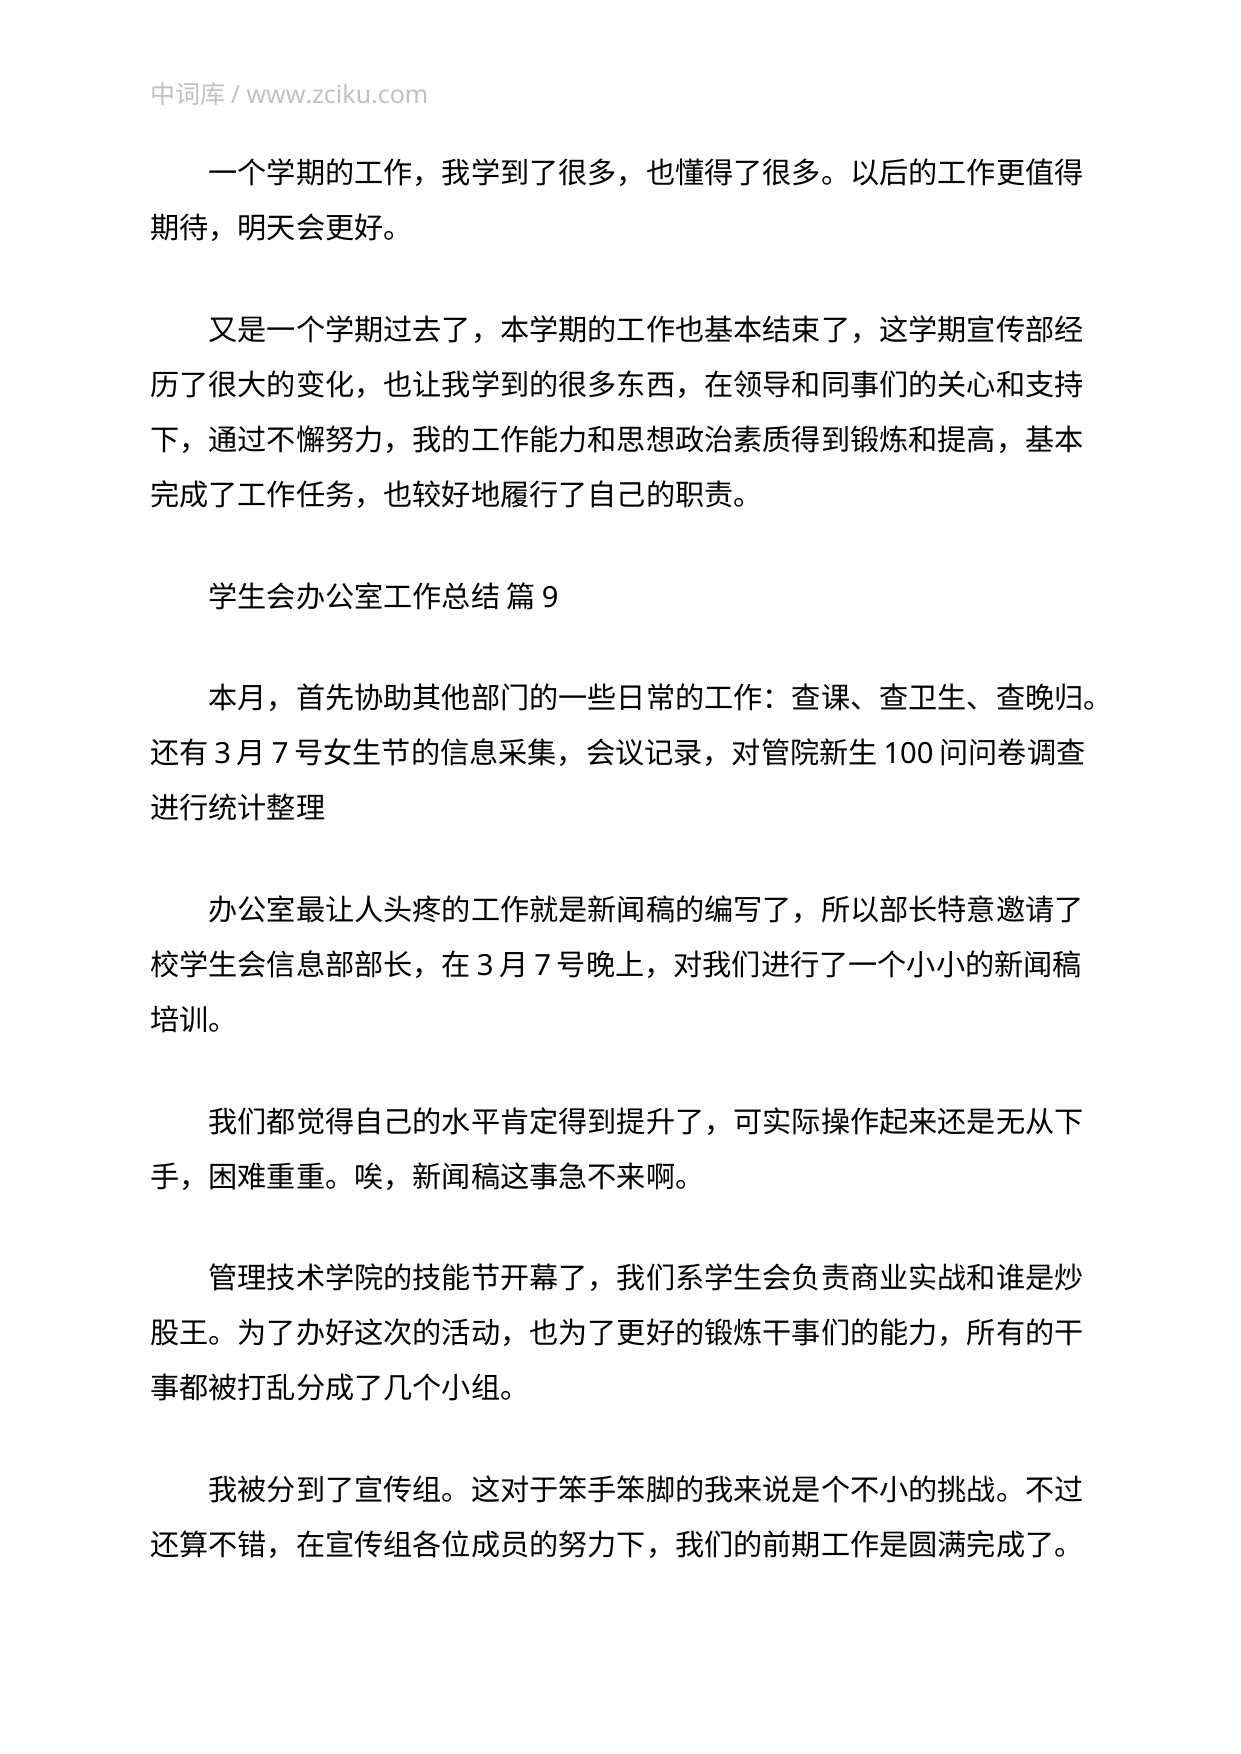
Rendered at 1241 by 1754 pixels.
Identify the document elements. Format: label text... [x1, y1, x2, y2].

text 本月，首先协助其他部门的一些日常的工作：查课、查卫生、查晚归。还有3月7号女生节的信息采集，会议记录，对管院新生100问问卷调查进行统计整理 [150, 675, 1090, 827]
text 我被分到了宣传组。这对于笨手笨脚的我来说是个不小的挑战。不过还算不错，在宣传组各位成员的努力下，我们的前期工作是圆满完成了。 [150, 1467, 1090, 1564]
text 学生会办公室工作总结 篇9 [150, 573, 1090, 616]
text 办公室最让人头疼的工作就是新闻稿的编写了，所以部长特意邀请了校学生会信息部部长，在3月7号晚上，对我们进行了一个小小的新闻稿培训。 [150, 887, 1090, 1039]
text 我们都觉得自己的水平肯定得到提升了，可实际操作起来还是无从下手，困难重重。唉，新闻稿这事急不来啊。 [150, 1098, 1090, 1196]
text 又是一个学期过去了，本学期的工作也基本结束了，这学期宣传部经历了很大的变化，也让我学到的很多东西，在领导和同事们的关心和支持下，通过不懈努力，我的工作能力和思想政治素质得到锻炼和提高，基本完成了工作任务，也较好地履行了自己的职责。 [150, 307, 1090, 514]
text 管理技术学院的技能节开幕了，我们系学生会负责商业实战和谁是炒股王。为了办好这次的活动，也为了更好的锻炼干事们的能力，所有的干事都被打乱分成了几个小组。 [150, 1255, 1090, 1407]
text 一个学期的工作，我学到了很多，也懂得了很多。以后的工作更值得期待，明天会更好。 [150, 150, 1090, 247]
